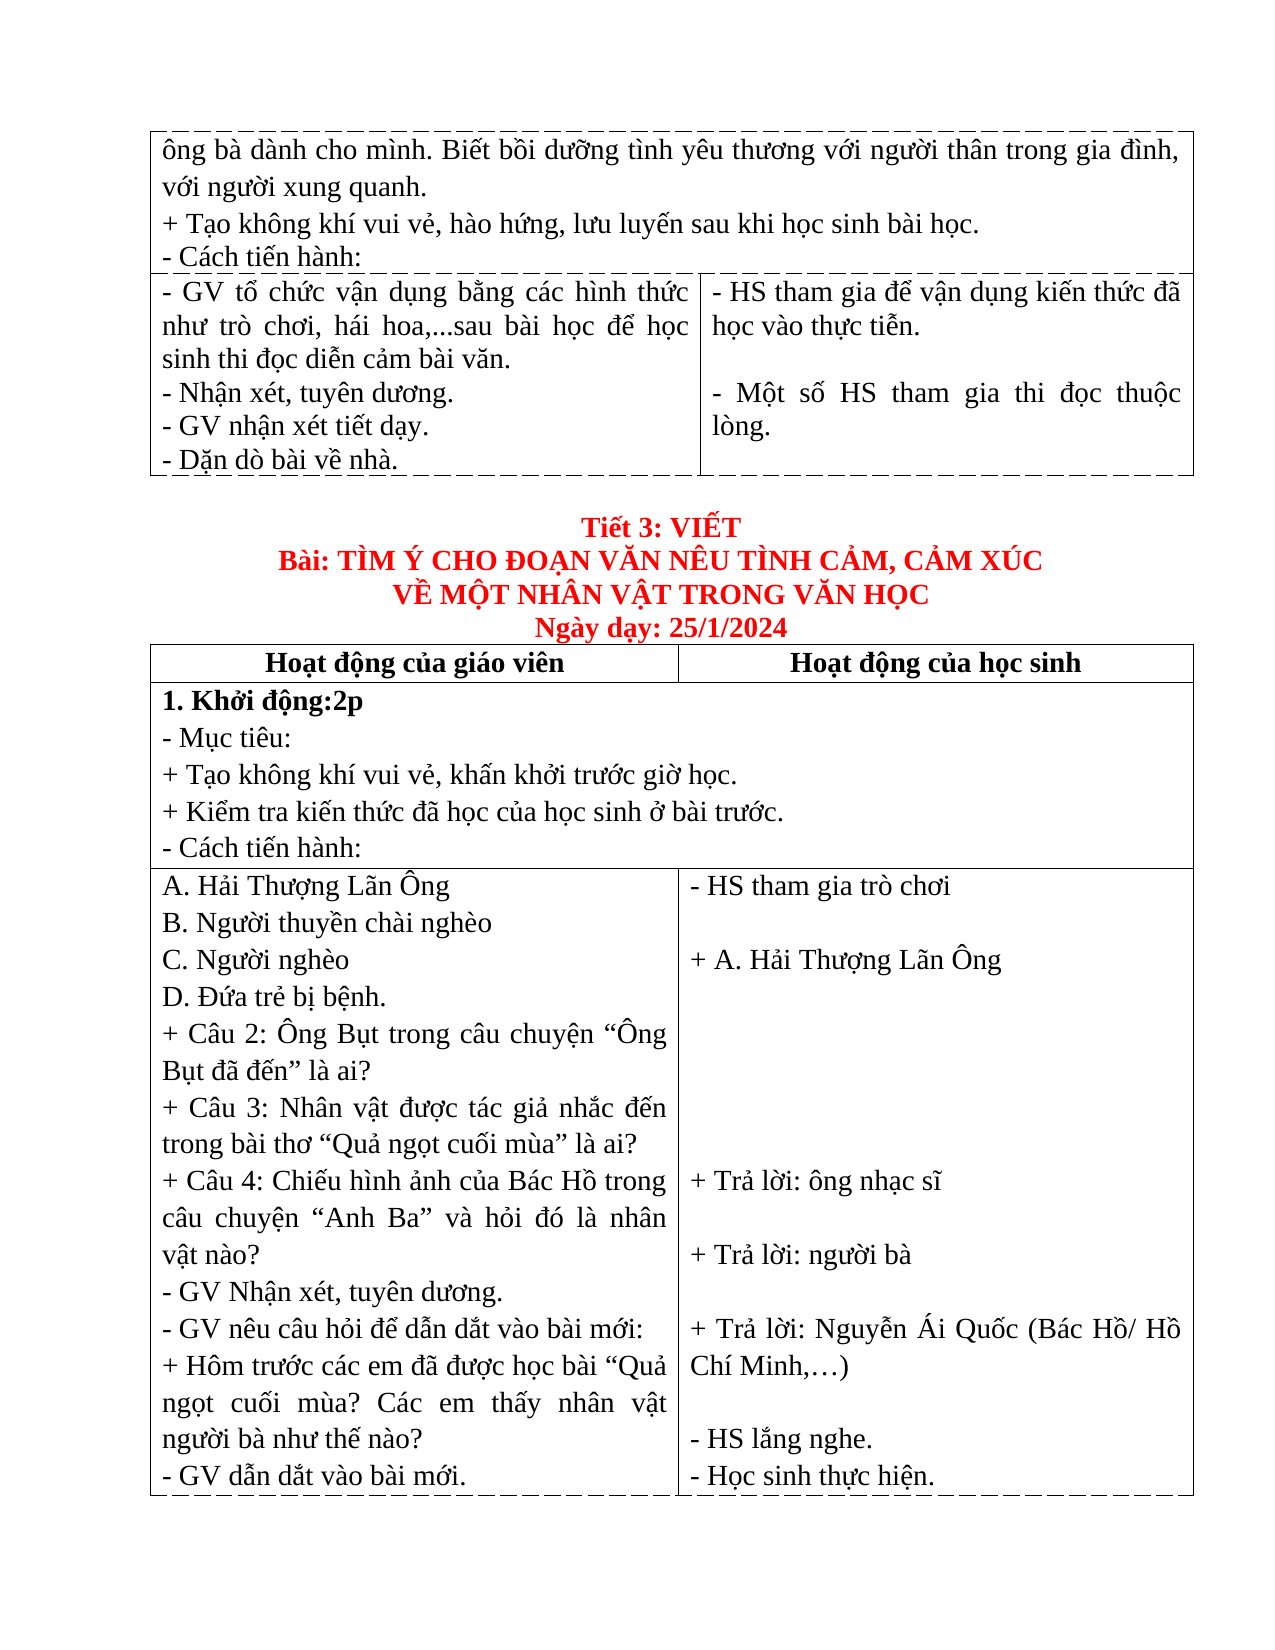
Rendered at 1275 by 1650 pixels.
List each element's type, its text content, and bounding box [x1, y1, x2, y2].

table_header Hoạt động của giáo viên [151, 645, 678, 682]
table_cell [151, 131, 1193, 273]
text Ngày dạy: 25/1/2024 [150, 611, 1172, 644]
table_cell 1. Khởi động:2p - Mục tiêu: + Tạo không khí vui vẻ, khấn khởi trước giờ học. + Kiểm tra kiến thức đã học của học sinh ở bài trước. - Cách tiến hành: [151, 683, 1193, 867]
table_cell - HS tham gia để vận dụng kiến thức đã học vào thực tiễn. - Một số HS tham gia thi đọc thuộc lòng. [701, 273, 1193, 475]
table_header Hoạt động của học sinh [679, 645, 1193, 682]
text Tiết 3: VIẾT [150, 510, 1172, 543]
text VỀ MỘT NHÂN VẬT TRONG VĂN HỌC [150, 577, 1172, 611]
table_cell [151, 869, 678, 1495]
text Bài: TÌM Ý CHO ĐOẠN VĂN NÊU TÌNH CẢM, CẢM XÚC [150, 543, 1172, 577]
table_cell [679, 869, 1193, 1495]
table_cell - GV tổ chức vận dụng bằng các hình thức như trò chơi, hái hoa,...sau bài học để học sinh thi đọc diễn cảm bài văn. - Nhận xét, tuyên dương. - GV nhận xét tiết dạy. - Dặn dò bài về nhà. [151, 273, 700, 475]
